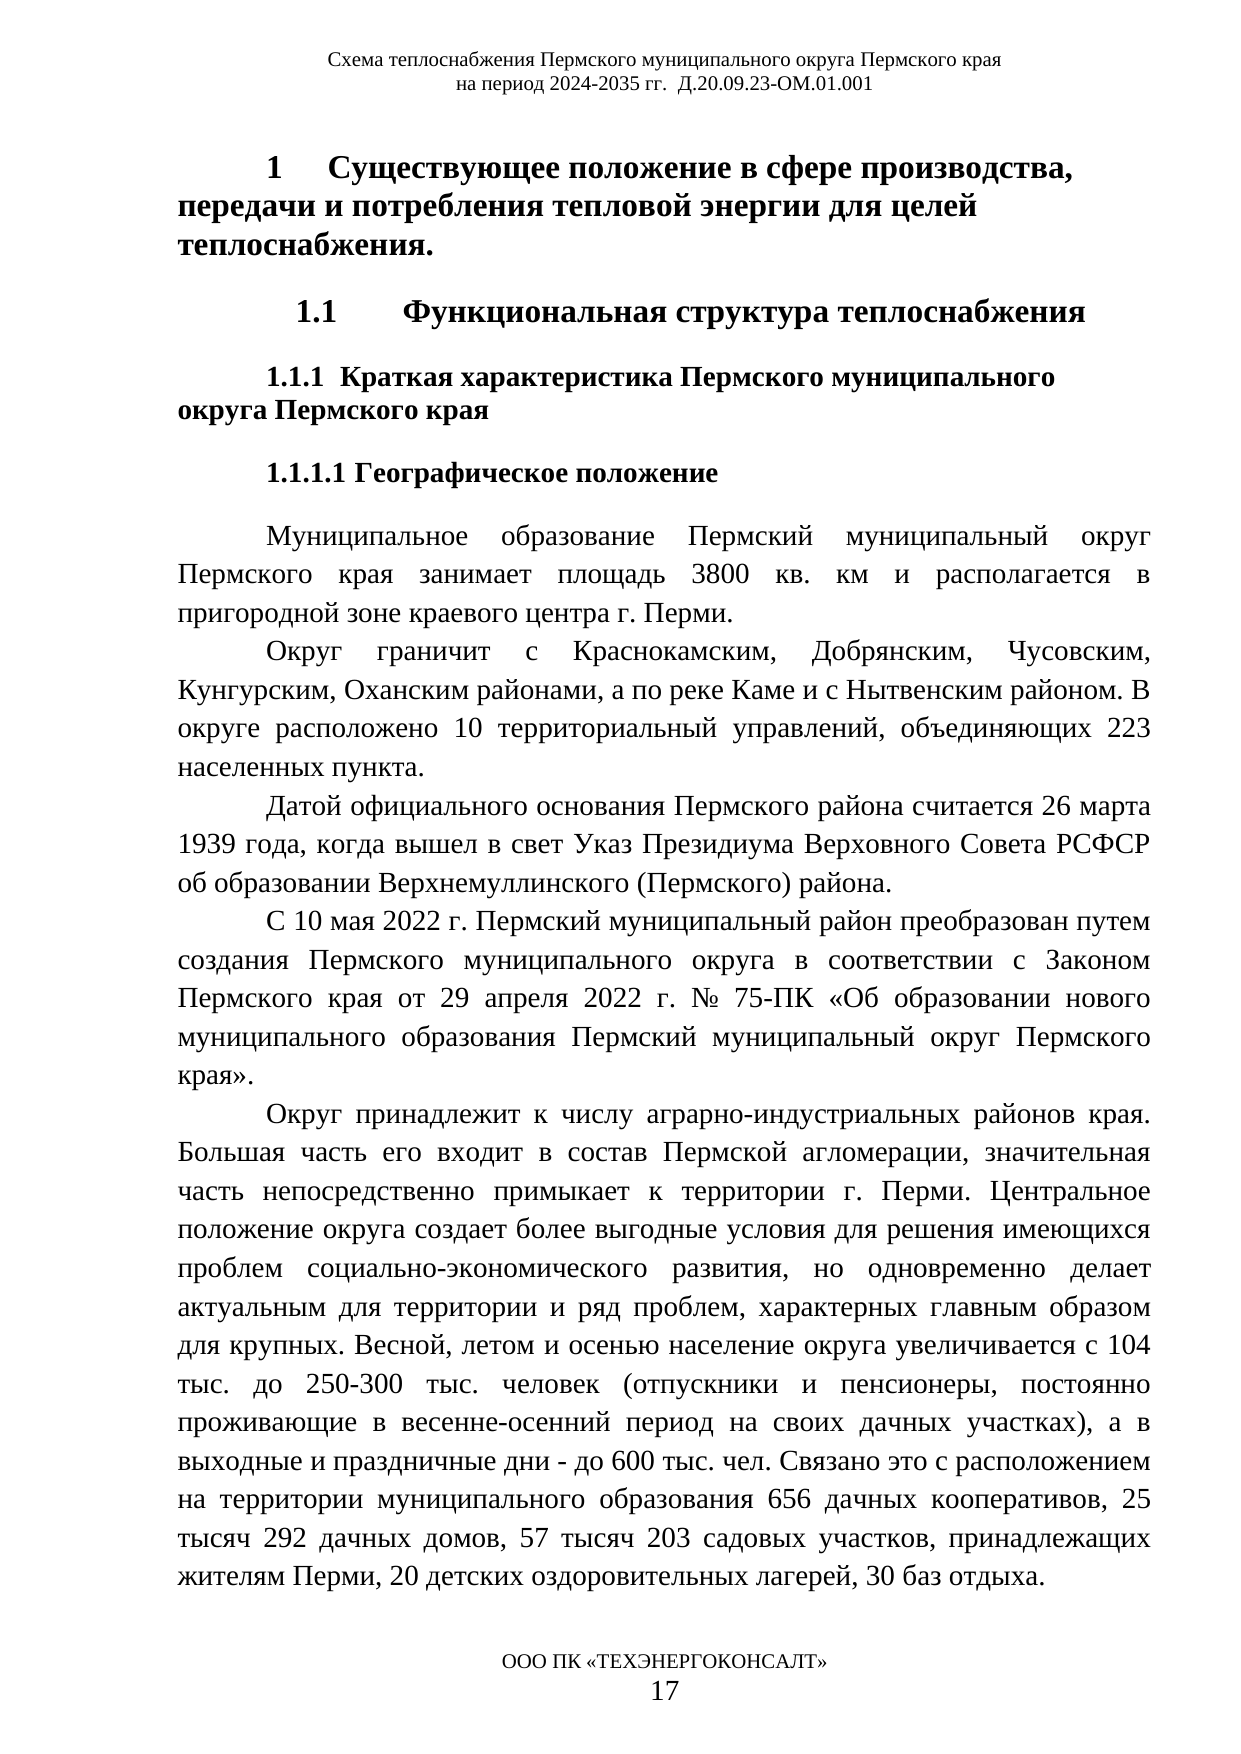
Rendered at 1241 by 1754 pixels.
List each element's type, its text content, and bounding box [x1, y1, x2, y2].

text Датой официального основания Пермского района считается 26 марта 1939 года, когда вышел в свет Указ Президиума Верховного Совета РСФСР об образовании Верхнемуллинского (Пермского) района. [177, 788, 1152, 898]
subtitle Географическое положение [177, 455, 1152, 489]
subtitle Существующее положение в сфере производства, передачи и потребления тепловой энергии для целей теплоснабжения. [177, 147, 1152, 262]
text Муниципальное образование Пермский муниципальный округ Пермского края занимает площадь 3800 кв. км и располагается в пригородной зоне краевого центра г. Перми. [177, 518, 1152, 628]
text Округ граничит с Краснокамским, Добрянским, Чусовским, Кунгурским, Оханским районами, а по реке Каме и с Нытвенским районом. В округе расположено 10 территориальный управлений, объединяющих 223 населенных пункта. [177, 633, 1152, 783]
text Округ принадлежит к числу аграрно-индустриальных районов края. Большая часть его входит в состав Пермской агломерации, значительная часть непосредственно примыкает к территории г. Перми. Центральное положение округа создает более выгодные условия для решения имеющихся проблем социально-экономического развития, но одновременно делает актуальным для территории и ряд проблем, характерных главным образом для крупных. Весной, летом и осенью население округа увеличивается с 104 тыс. до 250-300 тыс. человек (отпускники и пенсионеры, постоянно проживающие в весенне-осенний период на своих дачных участках), а в выходные и праздничные дни - до 600 тыс. чел. Связано это с расположением на территории муниципального образования 656 дачных кооперативов, 25 тысяч 292 дачных домов, 57 тысяч 203 садовых участков, принадлежащих жителям Перми, 20 детских оздоровительных лагерей, 30 баз отдыха. [177, 1096, 1152, 1592]
subtitle Функциональная структура теплоснабжения [207, 291, 1152, 330]
text С 10 мая 2022 г. Пермский муниципальный район преобразован путем создания Пермского муниципального округа в соответствии с Законом Пермского края от 29 апреля 2022 г. № 75-ПК «Об образовании нового муниципального образования Пермский муниципальный округ Пермского края». [177, 903, 1152, 1091]
subtitle Краткая характеристика Пермского муниципального округа Пермского края [177, 359, 1152, 426]
